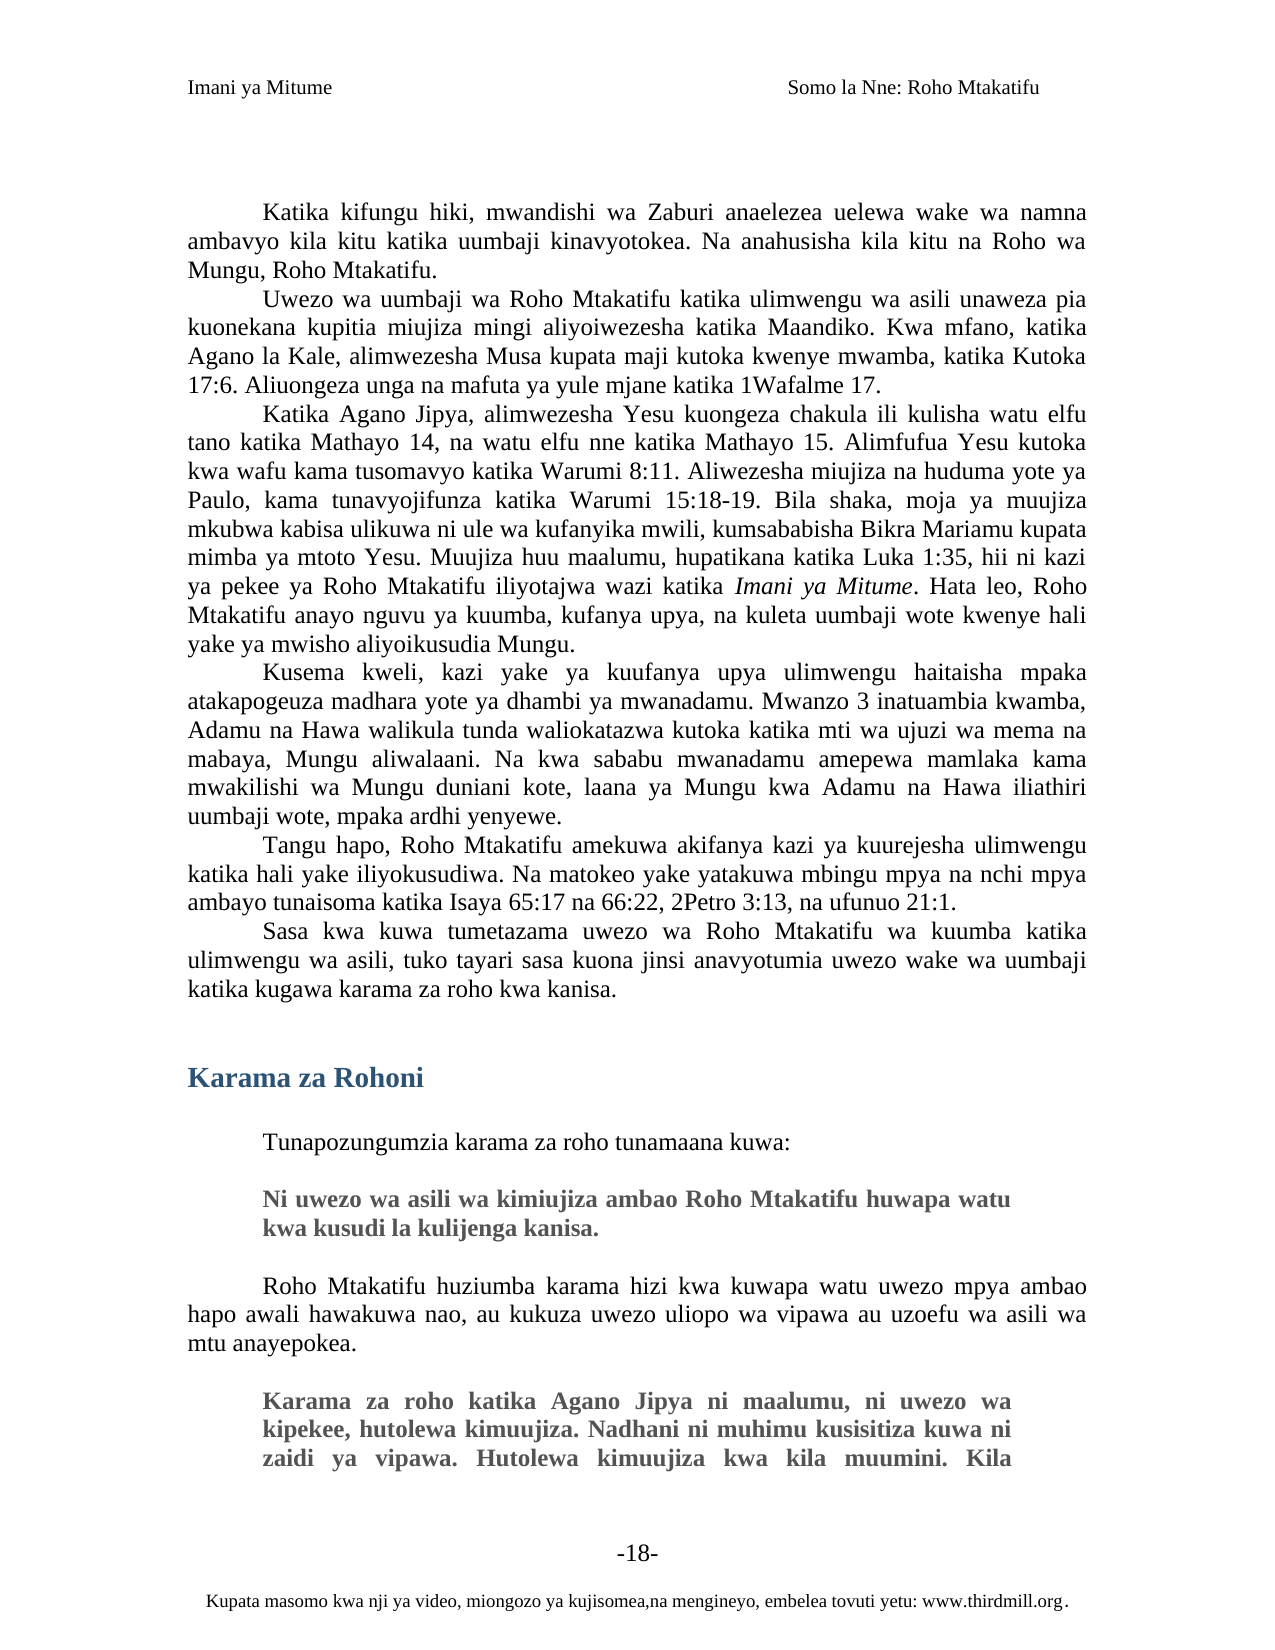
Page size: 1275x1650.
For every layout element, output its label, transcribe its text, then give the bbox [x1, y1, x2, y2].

text Ni uwezo wa asili wa kimiujiza ambao Roho Mtakatifu huwapa watu kwa kusudi la kulijenga kanisa. [262, 1184, 1012, 1242]
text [262, 1386, 1012, 1472]
text Tunapozungumzia karama za roho tunamaana kuwa: [187, 1127, 1087, 1156]
text Katika Agano Jipya, alimwezesha Yesu kuongeza chakula ili kulisha watu elfu tano katika Mathayo 14, na watu elfu nne katika Mathayo 15. Alimfufua Yesu kutoka kwa wafu kama tusomavyo katika Warumi 8:11. Aliwezesha miujiza na huduma yote ya Paulo, kama tunavyojifunza katika Warumi 15:18-19. Bila shaka, moja ya muujiza mkubwa kabisa ulikuwa ni ule wa kufanyika mwili, kumsababisha Bikra Mariamu kupata mimba ya mtoto Yesu. Muujiza huu maalumu, hupatikana katika Luka 1:35, hii ni kazi ya pekee ya Roho Mtakatifu iliyotajwa wazi katika Imani ya Mitume. Hata leo, Roho Mtakatifu anayo nguvu ya kuumba, kufanya upya, na kuleta uumbaji wote kwenye hali yake ya mwisho aliyoikusudia Mungu. [187, 399, 1087, 657]
text Roho Mtakatifu huziumba karama hizi kwa kuwapa watu uwezo mpya ambao hapo awali hawakuwa nao, au kukuza uwezo uliopo wa vipawa au uzoefu wa asili wa mtu anayepokea. [187, 1271, 1087, 1357]
text Tangu hapo, Roho Mtakatifu amekuwa akifanya kazi ya kuurejesha ulimwengu katika hali yake iliyokusudiwa. Na matokeo yake yatakuwa mbingu mpya na nchi mpya ambayo tunaisoma katika Isaya 65:17 na 66:22, 2Petro 3:13, na ufunuo 21:1. [187, 830, 1087, 916]
text Katika kifungu hiki, mwandishi wa Zaburi anaelezea uelewa wake wa namna ambavyo kila kitu katika uumbaji kinavyotokea. Na anahusisha kila kitu na Roho wa Mungu, Roho Mtakatifu. [187, 197, 1087, 284]
text Kusema kweli, kazi yake ya kuufanya upya ulimwengu haitaisha mpaka atakapogeuza madhara yote ya dhambi ya mwanadamu. Mwanzo 3 inatuambia kwamba, Adamu na Hawa walikula tunda waliokatazwa kutoka katika mti wa ujuzi wa mema na mabaya, Mungu aliwalaani. Na kwa sababu mwanadamu amepewa mamlaka kama mwakilishi wa Mungu duniani kote, laana ya Mungu kwa Adamu na Hawa iliathiri uumbaji wote, mpaka ardhi yenyewe. [187, 657, 1087, 830]
text Uwezo wa uumbaji wa Roho Mtakatifu katika ulimwengu wa asili unaweza pia kuonekana kupitia miujiza mingi aliyoiwezesha katika Maandiko. Kwa mfano, katika Agano la Kale, alimwezesha Musa kupata maji kutoka kwenye mwamba, katika Kutoka 17:6. Aliuongeza unga na mafuta ya yule mjane katika 1Wafalme 17. [187, 284, 1087, 399]
subtitle Karama za Rohoni [187, 1060, 1087, 1093]
text Sasa kwa kuwa tumetazama uwezo wa Roho Mtakatifu wa kuumba katika ulimwengu wa asili, tuko tayari sasa kuona jinsi anavyotumia uwezo wake wa uumbaji katika kugawa karama za roho kwa kanisa. [187, 916, 1087, 1002]
